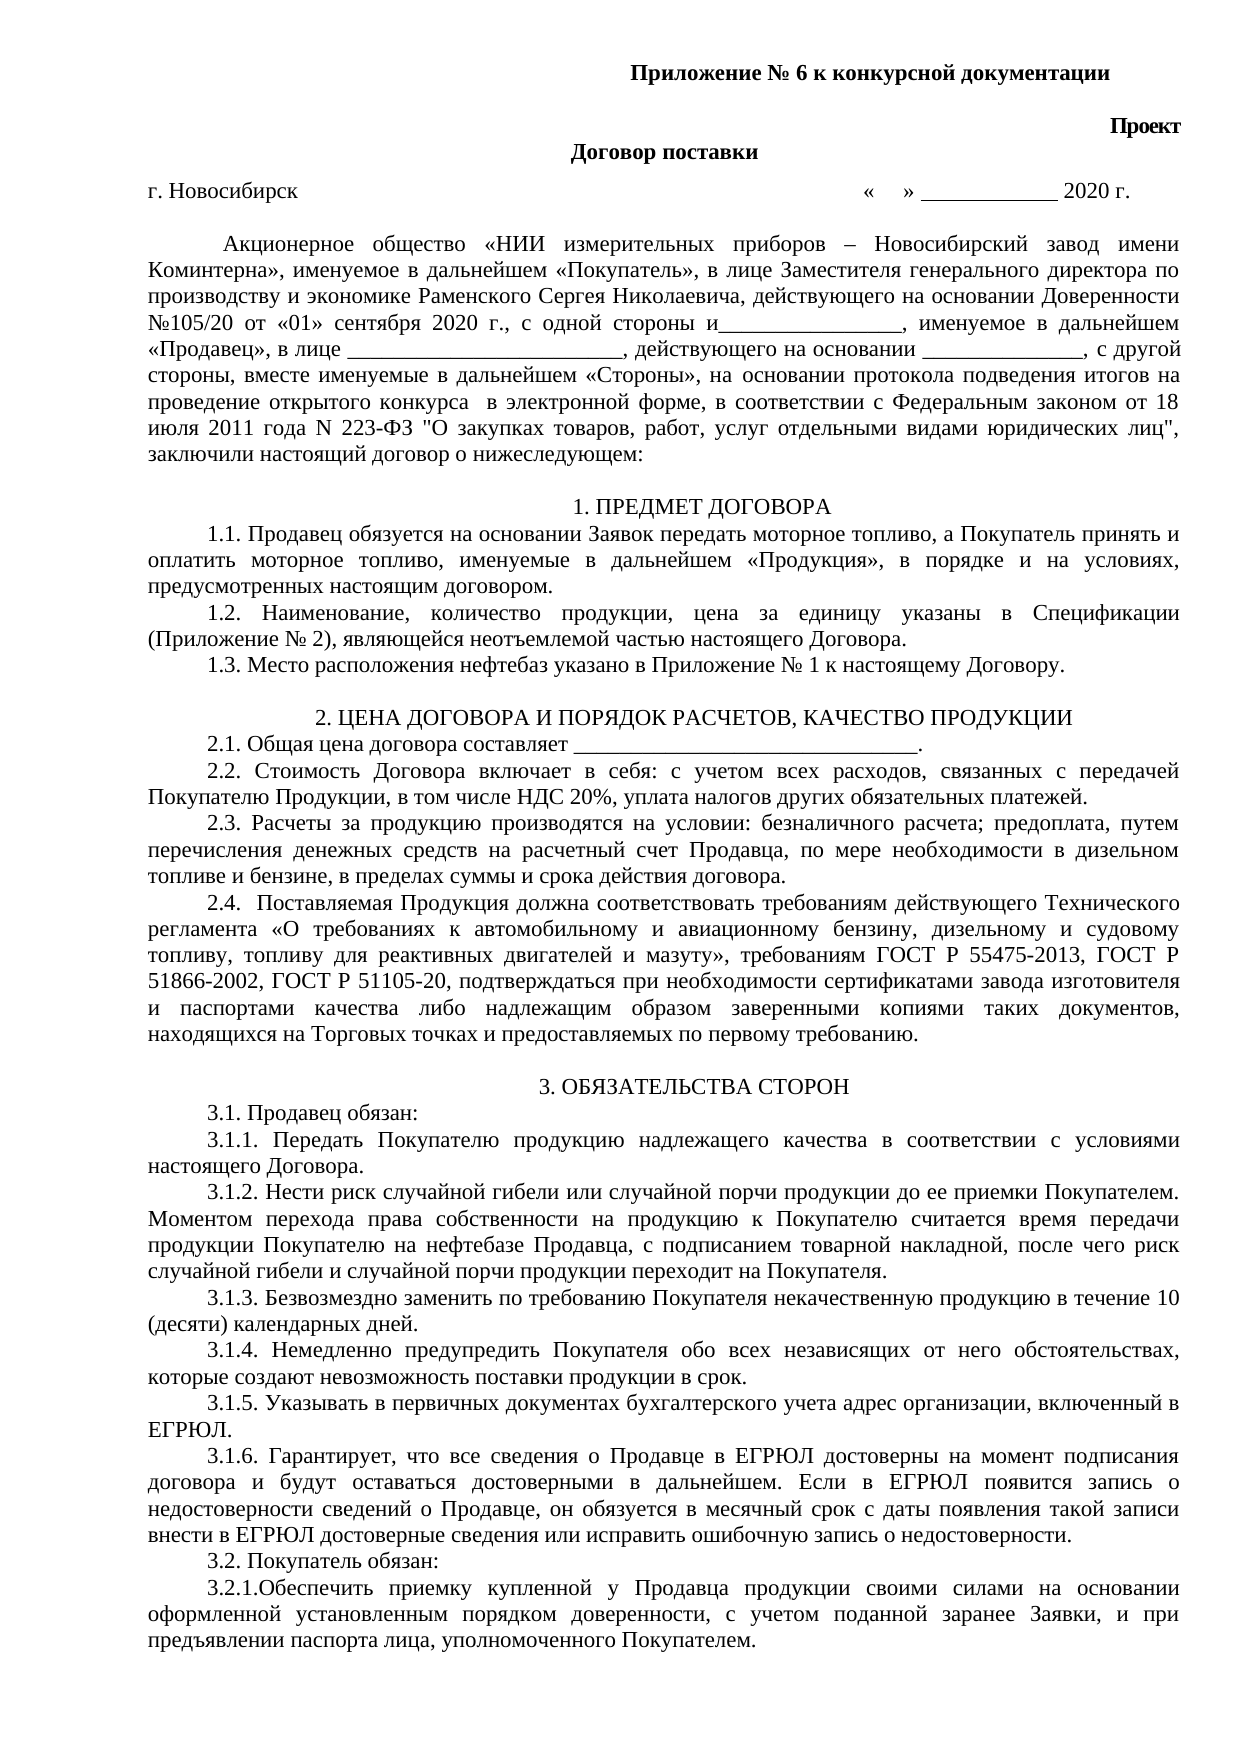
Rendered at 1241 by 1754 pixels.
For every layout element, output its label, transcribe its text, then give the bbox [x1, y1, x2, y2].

text 3.1. Продавец обязан: [148, 1099, 1181, 1126]
text 1. ПРЕДМЕТ ДОГОВОРА [148, 493, 1181, 519]
text 3.1.4. Немедленно предупредить Покупателя обо всех независящих от него обстоятельствах, которые создают невозможность поставки продукции в срок. [148, 1337, 1181, 1389]
text 1.2. Наименование, количество продукции, цена за единицу указаны в Спецификации (Приложение № 2), являющейся неотъемлемой частью настоящего Договора. [148, 599, 1181, 651]
text 2.1. Общая цена договора составляет ______________________________. [148, 730, 1181, 757]
text Акционерное общество «НИИ измерительных приборов – Новосибирский завод имени Коминтерна», именуемое в дальнейшем «Покупатель», в лице Заместителя генерального директора по производству и экономике Раменского Сергея Николаевича, действующего на основании Доверенности №105/20 от «01» сентября 2020 г., с одной стороны и________________, именуемое в дальнейшем «Продавец», в лице ________________________, действующего на основании ______________, с другой стороны, вместе именуемые в дальнейшем «Стороны», на основании протокола подведения итогов на проведение открытого конкурса в электронной форме, в соответствии с Федеральным законом от 18 июля 2011 года N 223-ФЗ "О закупках товаров, работ, услуг отдельными видами юридических лиц", заключили настоящий договор о нижеследующем: [148, 230, 1181, 467]
text 2.3. Расчеты за продукцию производятся на условии: безналичного расчета; предоплата, путем перечисления денежных средств на расчетный счет Продавца, по мере необходимости в дизельном топливе и бензине, в пределах суммы и срока действия договора. [148, 809, 1181, 888]
text г. Новосибирск « » 2020 г. [148, 177, 1181, 203]
text 2. ЦЕНА ДОГОВОРА И ПОРЯДОК РАСЧЕТОВ, КАЧЕСТВО ПРОДУКЦИИ [148, 704, 1181, 730]
text Договор поставки [148, 138, 1181, 164]
text 3.2.1.Обеспечить приемку купленной у Продавца продукции своими силами на основании оформленной установленным порядком доверенности, с учетом поданной заранее Заявки, и при предъявлении паспорта лица, уполномоченного Покупателем. [148, 1574, 1181, 1653]
text 2.4. Поставляемая Продукция должна соответствовать требованиям действующего Технического регламента «О требованиях к автомобильному и авиационному бензину, дизельному и судовому топливу, топливу для реактивных двигателей и мазуту», требованиям ГОСТ Р 55475-2013, ГОСТ Р 51866-2002, ГОСТ Р 51105-20, подтверждаться при необходимости сертификатами завода изготовителя и паспортами качества либо надлежащим образом заверенными копиями таких документов, находящихся на Торговых точках и предоставляемых по первому требованию. [148, 888, 1181, 1047]
text 3.1.2. Нести риск случайной гибели или случайной порчи продукции до ее приемки Покупателем. Моментом перехода права собственности на продукцию к Покупателю считается время передачи продукции Покупателю на нефтебазе Продавца, с подписанием товарной накладной, после чего риск случайной гибели и случайной порчи продукции переходит на Покупателя. [148, 1178, 1181, 1284]
text 2.2. Стоимость Договора включает в себя: с учетом всех расходов, связанных с передачей Покупателю Продукции, в том числе НДС 20%, уплата налогов других обязательных платежей. [148, 757, 1181, 809]
text 1.3. Место расположения нефтебаз указано в Приложение № 1 к настоящему Договору. [148, 651, 1181, 678]
text 3.1.6. Гарантирует, что все сведения о Продавце в ЕГРЮЛ достоверны на момент подписания договора и будут оставаться достоверными в дальнейшем. Если в ЕГРЮЛ появится запись о недостоверности сведений о Продавце, он обязуется в месячный срок с даты появления такой записи внести в ЕГРЮЛ достоверные сведения или исправить ошибочную запись о недостоверности. [148, 1442, 1181, 1547]
text 3. ОБЯЗАТЕЛЬСТВА СТОРОН [148, 1073, 1181, 1099]
text Приложение № 6 к конкурсной документации [148, 59, 1110, 85]
text Проект [148, 112, 1181, 138]
text 3.1.1. Передать Покупателю продукцию надлежащего качества в соответствии с условиями настоящего Договора. [148, 1126, 1181, 1178]
text 3.1.5. Указывать в первичных документах бухгалтерского учета адрес организации, включенный в ЕГРЮЛ. [148, 1389, 1181, 1442]
text 3.1.3. Безвозмездно заменить по требованию Покупателя некачественную продукцию в течение 10 (десяти) календарных дней. [148, 1284, 1181, 1337]
text 3.2. Покупатель обязан: [148, 1547, 1181, 1574]
text 1.1. Продавец обязуется на основании Заявок передать моторное топливо, а Покупатель принять и оплатить моторное топливо, именуемые в дальнейшем «Продукция», в порядке и на условиях, предусмотренных настоящим договором. [148, 519, 1181, 599]
